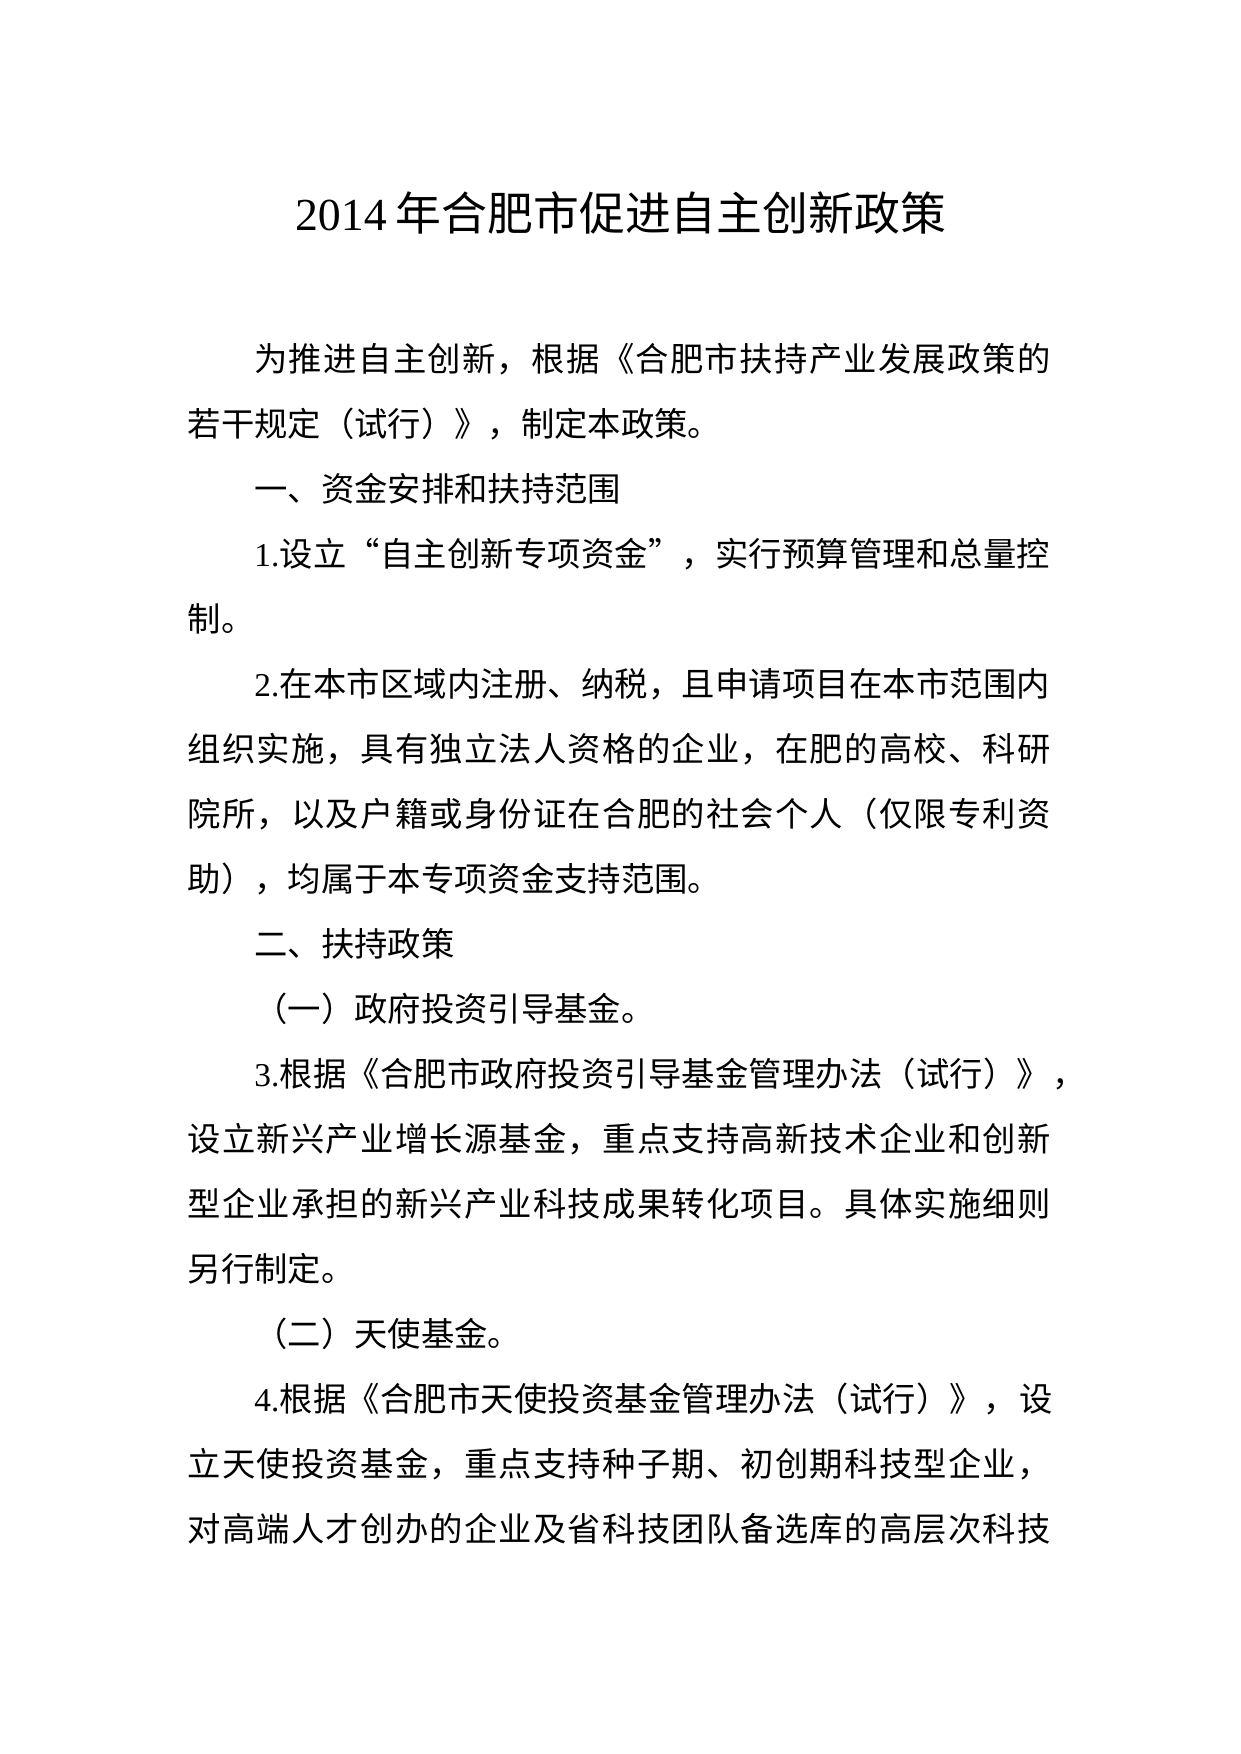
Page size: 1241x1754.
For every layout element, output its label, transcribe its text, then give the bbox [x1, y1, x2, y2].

text 2.在本市区域内注册、纳税，且申请项目在本市范围内组织实施，具有独立法人资格的企业，在肥的高校、科研院所，以及户籍或身份证在合肥的社会个人（仅限专利资助），均属于本专项资金支持范围。 [187, 649, 1053, 909]
text （二）天使基金。 [187, 1299, 1053, 1364]
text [187, 1364, 1053, 1559]
text （一）政府投资引导基金。 [187, 974, 1053, 1039]
text 为推进自主创新，根据《合肥市扶持产业发展政策的若干规定（试行）》，制定本政策。 [187, 324, 1053, 454]
text 二、扶持政策 [187, 909, 1053, 974]
text 2014年合肥市促进自主创新政策 [187, 162, 1053, 259]
text 3.根据《合肥市政府投资引导基金管理办法（试行）》，设立新兴产业增长源基金，重点支持高新技术企业和创新型企业承担的新兴产业科技成果转化项目。具体实施细则另行制定。 [187, 1039, 1053, 1299]
text 一、资金安排和扶持范围 [187, 454, 1053, 519]
text 1.设立“自主创新专项资金”，实行预算管理和总量控制。 [187, 519, 1053, 649]
